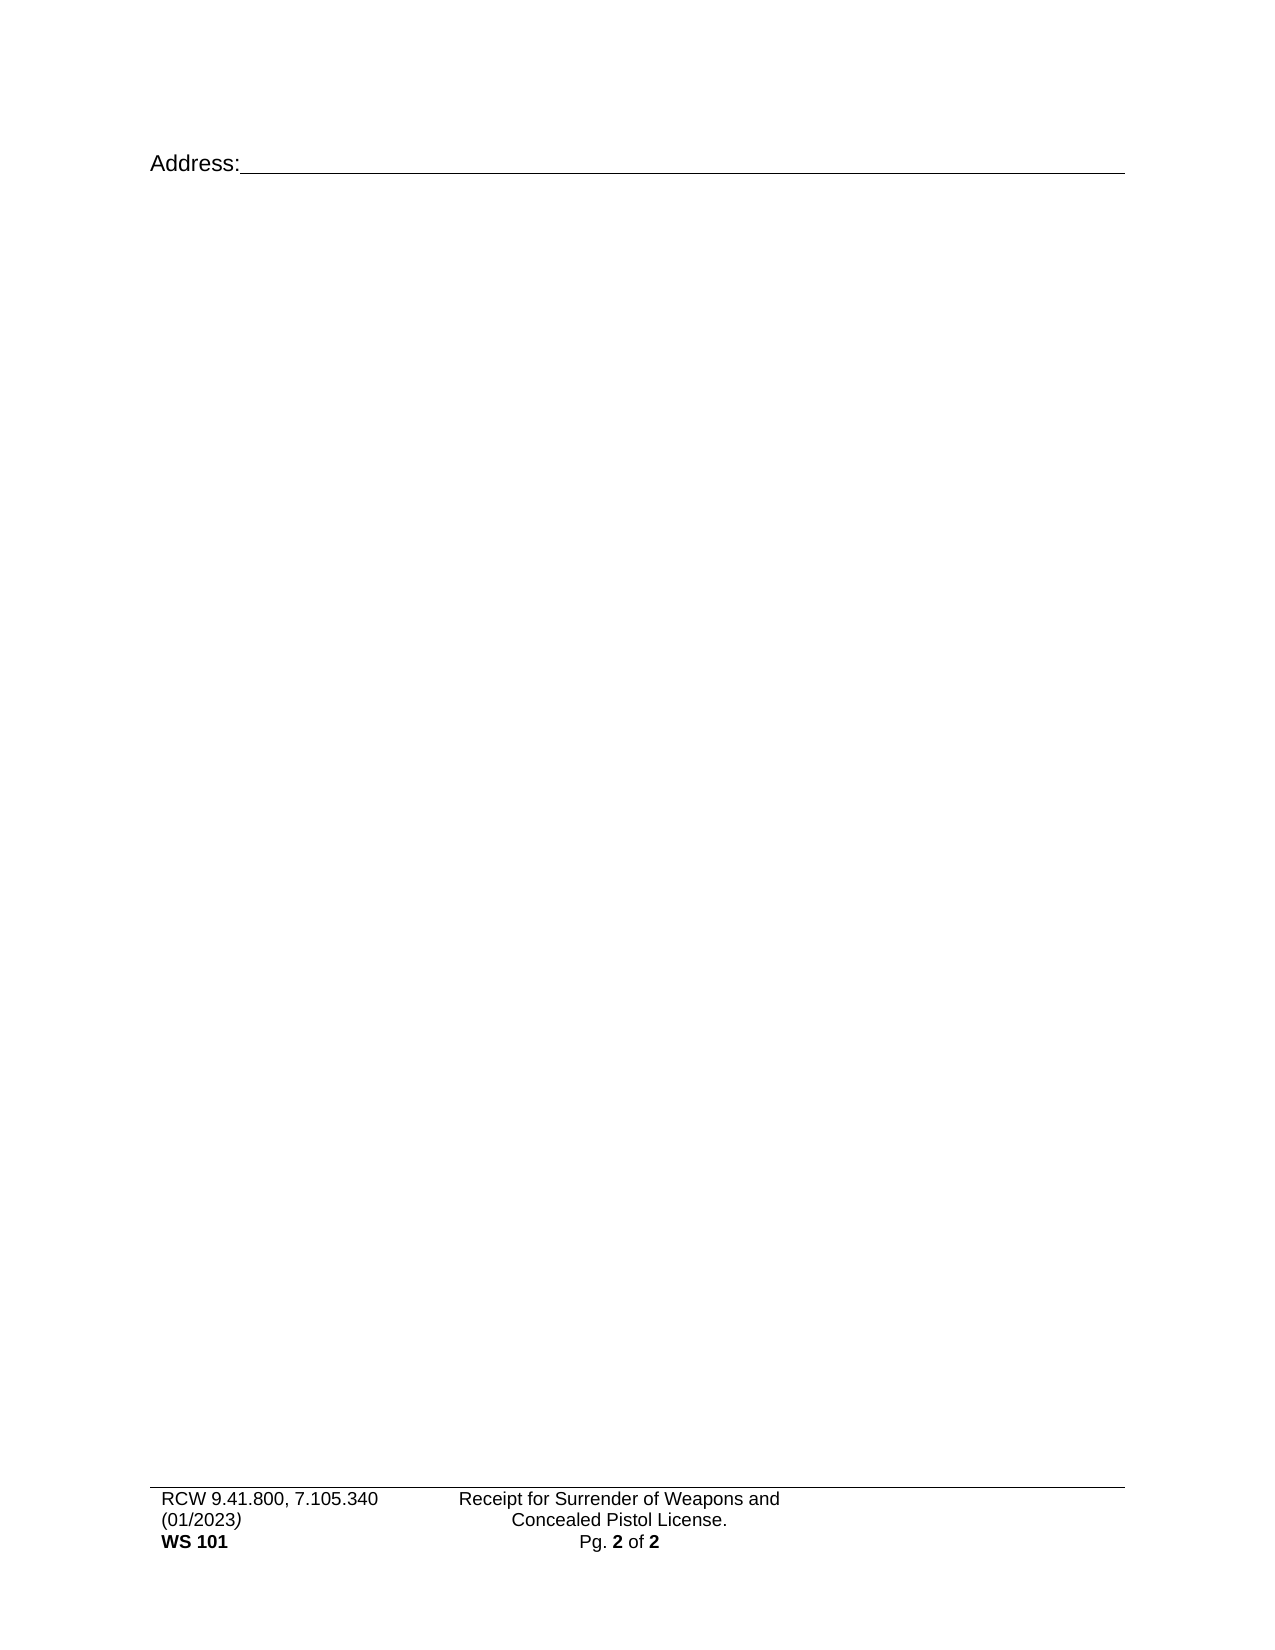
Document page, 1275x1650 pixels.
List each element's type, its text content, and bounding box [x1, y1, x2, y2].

text Address: [150, 150, 1125, 176]
